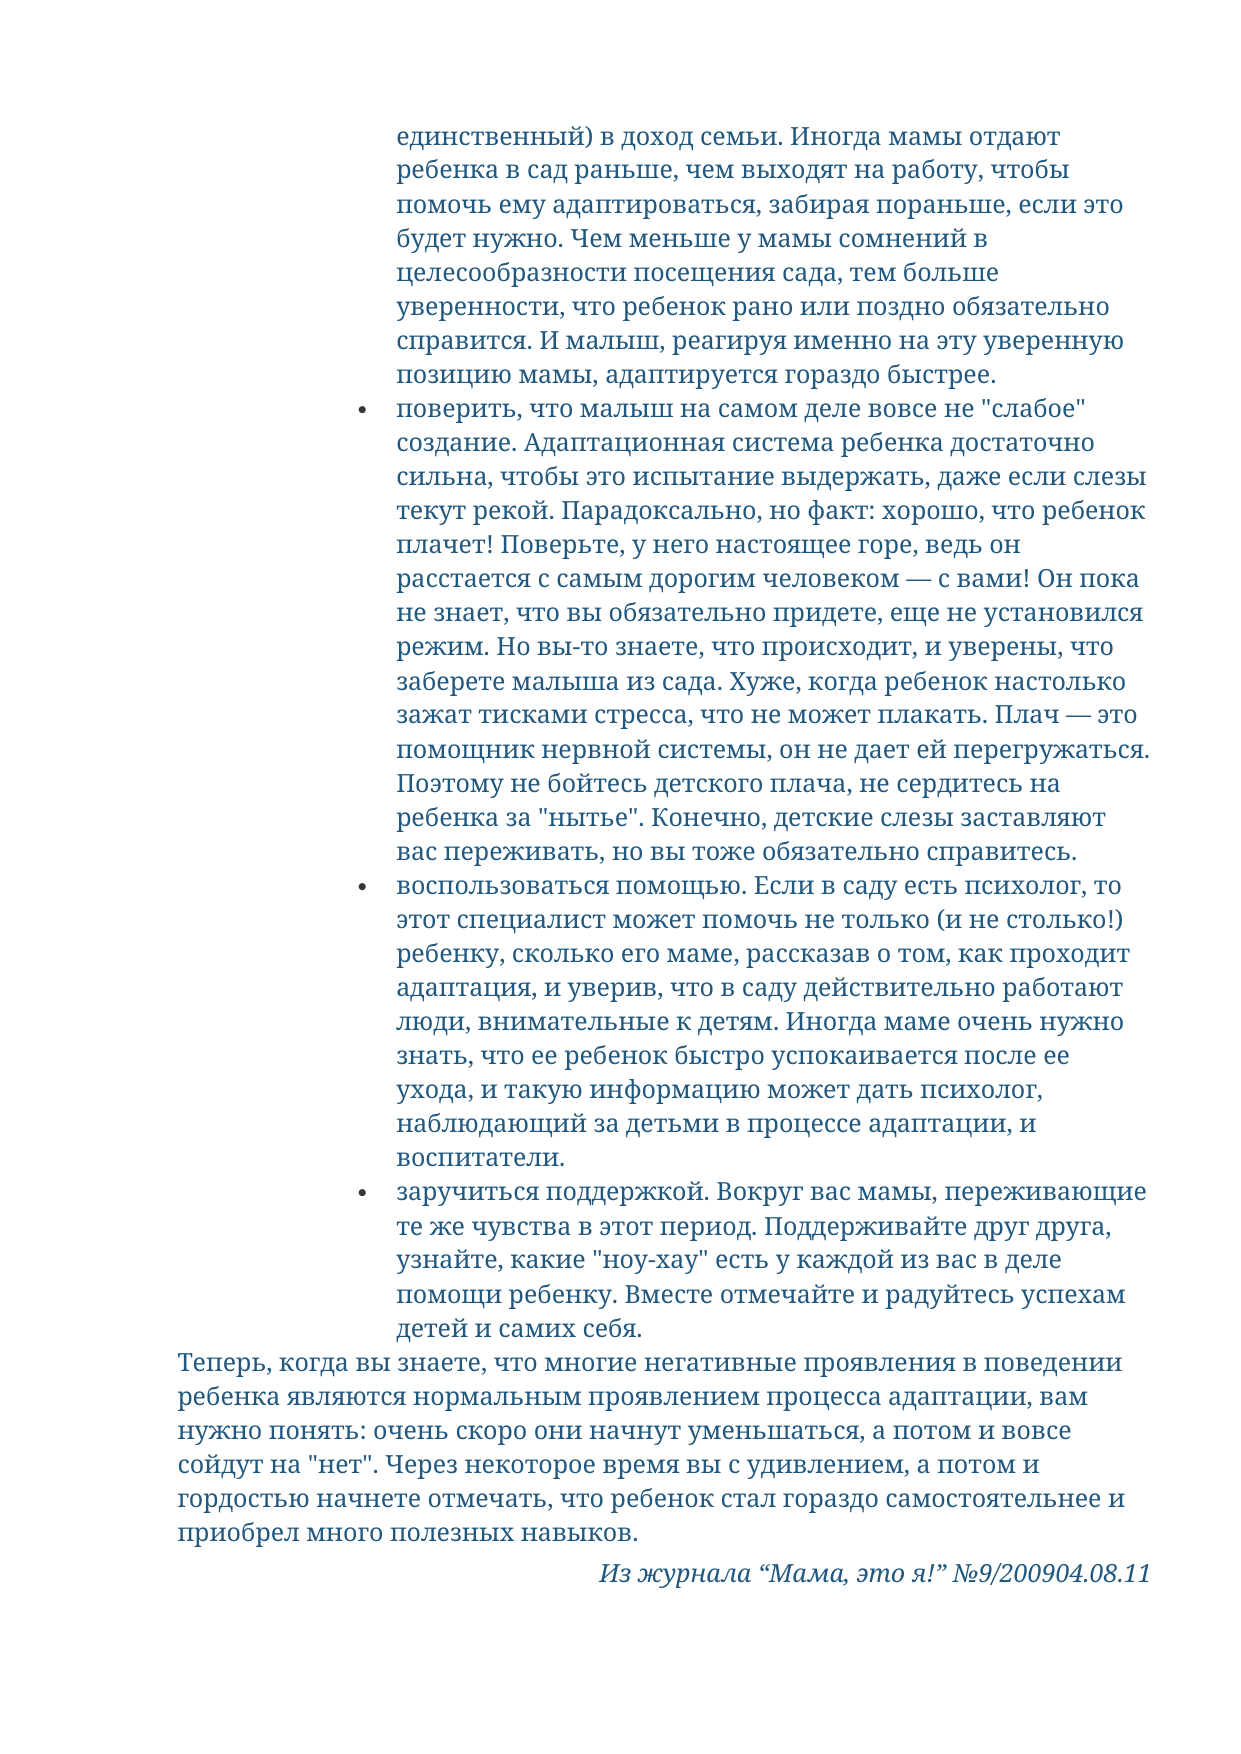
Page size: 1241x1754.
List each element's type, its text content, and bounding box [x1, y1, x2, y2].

text Из журнала “Мама, это я!” №9/200904.08.11 [177, 1549, 1152, 1589]
text Теперь, когда вы знаете, что многие негативные проявления в поведении ребенка являются нормальным проявлением процесса адаптации, вам нужно понять: очень скоро они начнут уменьшаться, а потом и вовсе сойдут на "нет". Через некоторое время вы с удивлением, а потом и гордостью начнете отмечать, что ребенок стал гораздо самостоятельнее и приобрел много полезных навыков. [177, 1344, 1152, 1549]
list воспользоваться помощью. Если в саду есть психолог, то этот специалист может помочь не только (и не столько!) ребенку, сколько его маме, рассказав о том, как проходит адаптация, и уверив, что в саду действительно работают люди, внимательные к детям. Иногда маме очень нужно знать, что ее ребенок быстро успокаивается после ее ухода, и такую информацию может дать психолог, наблюдающий за детьми в процессе адаптации, и воспитатели. [358, 867, 1152, 1174]
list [358, 118, 1152, 391]
list поверить, что малыш на самом деле вовсе не "слабое" создание. Адаптационная система ребенка достаточно сильна, чтобы это испытание выдержать, даже если слезы текут рекой. Парадоксально, но факт: хорошо, что ребенок плачет! Поверьте, у него настоящее горе, ведь он расстается с самым дорогим человеком — с вами! Он пока не знает, что вы обязательно придете, еще не установился режим. Но вы-то знаете, что происходит, и уверены, что заберете малыша из сада. Хуже, когда ребенок настолько зажат тисками стресса, что не может плакать. Плач — это помощник нервной системы, он не дает ей перегружаться. Поэтому не бойтесь детского плача, не сердитесь на ребенка за "нытье". Конечно, детские слезы заставляют вас переживать, но вы тоже обязательно справитесь. [358, 391, 1152, 867]
list заручиться поддержкой. Вокруг вас мамы, переживающие те же чувства в этот период. Поддерживайте друг друга, узнайте, какие "ноу-хау" есть у каждой из вас в деле помощи ребенку. Вместе отмечайте и радуйтесь успехам детей и самих себя. [358, 1174, 1152, 1344]
